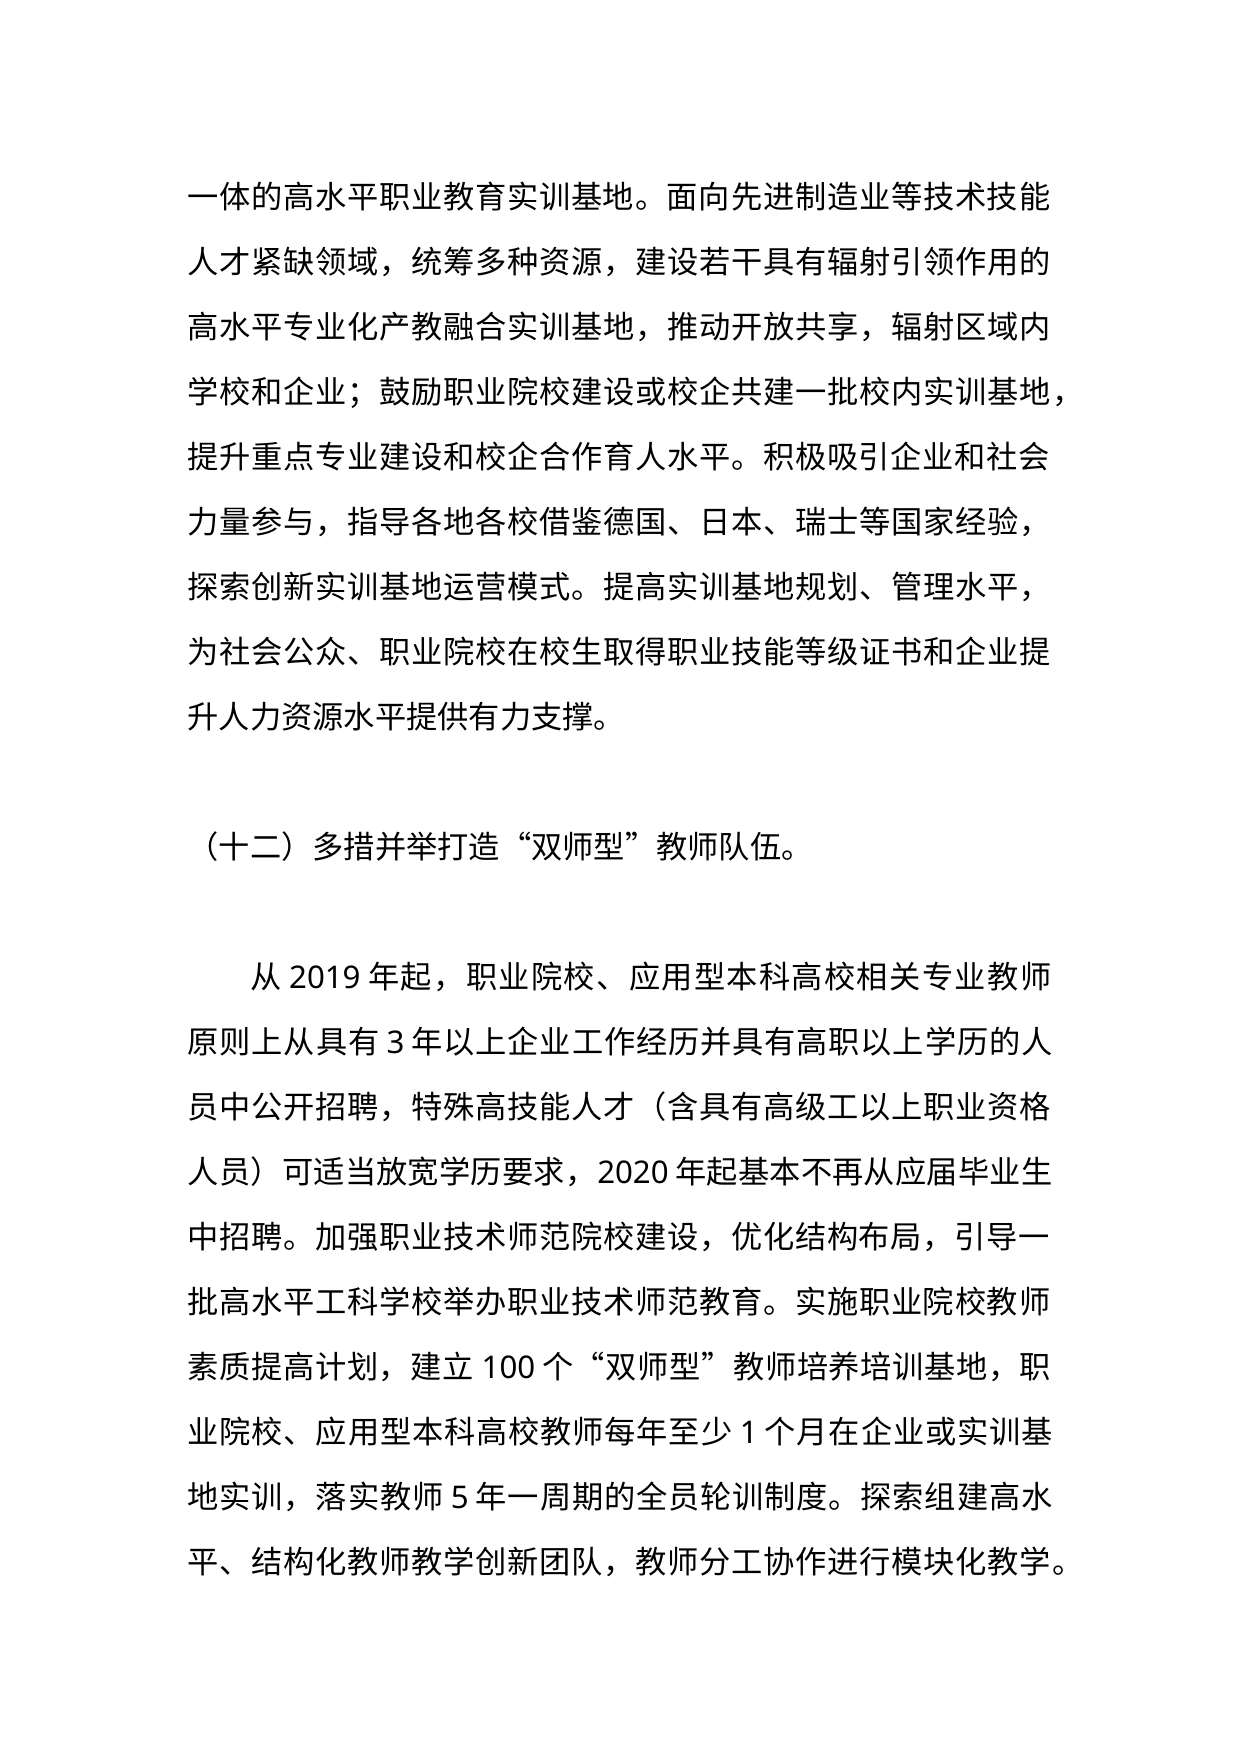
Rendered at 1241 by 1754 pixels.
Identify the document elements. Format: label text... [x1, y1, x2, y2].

text （十二）多措并举打造“双师型”教师队伍。 [187, 812, 1053, 877]
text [187, 942, 1053, 1592]
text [187, 162, 1053, 747]
